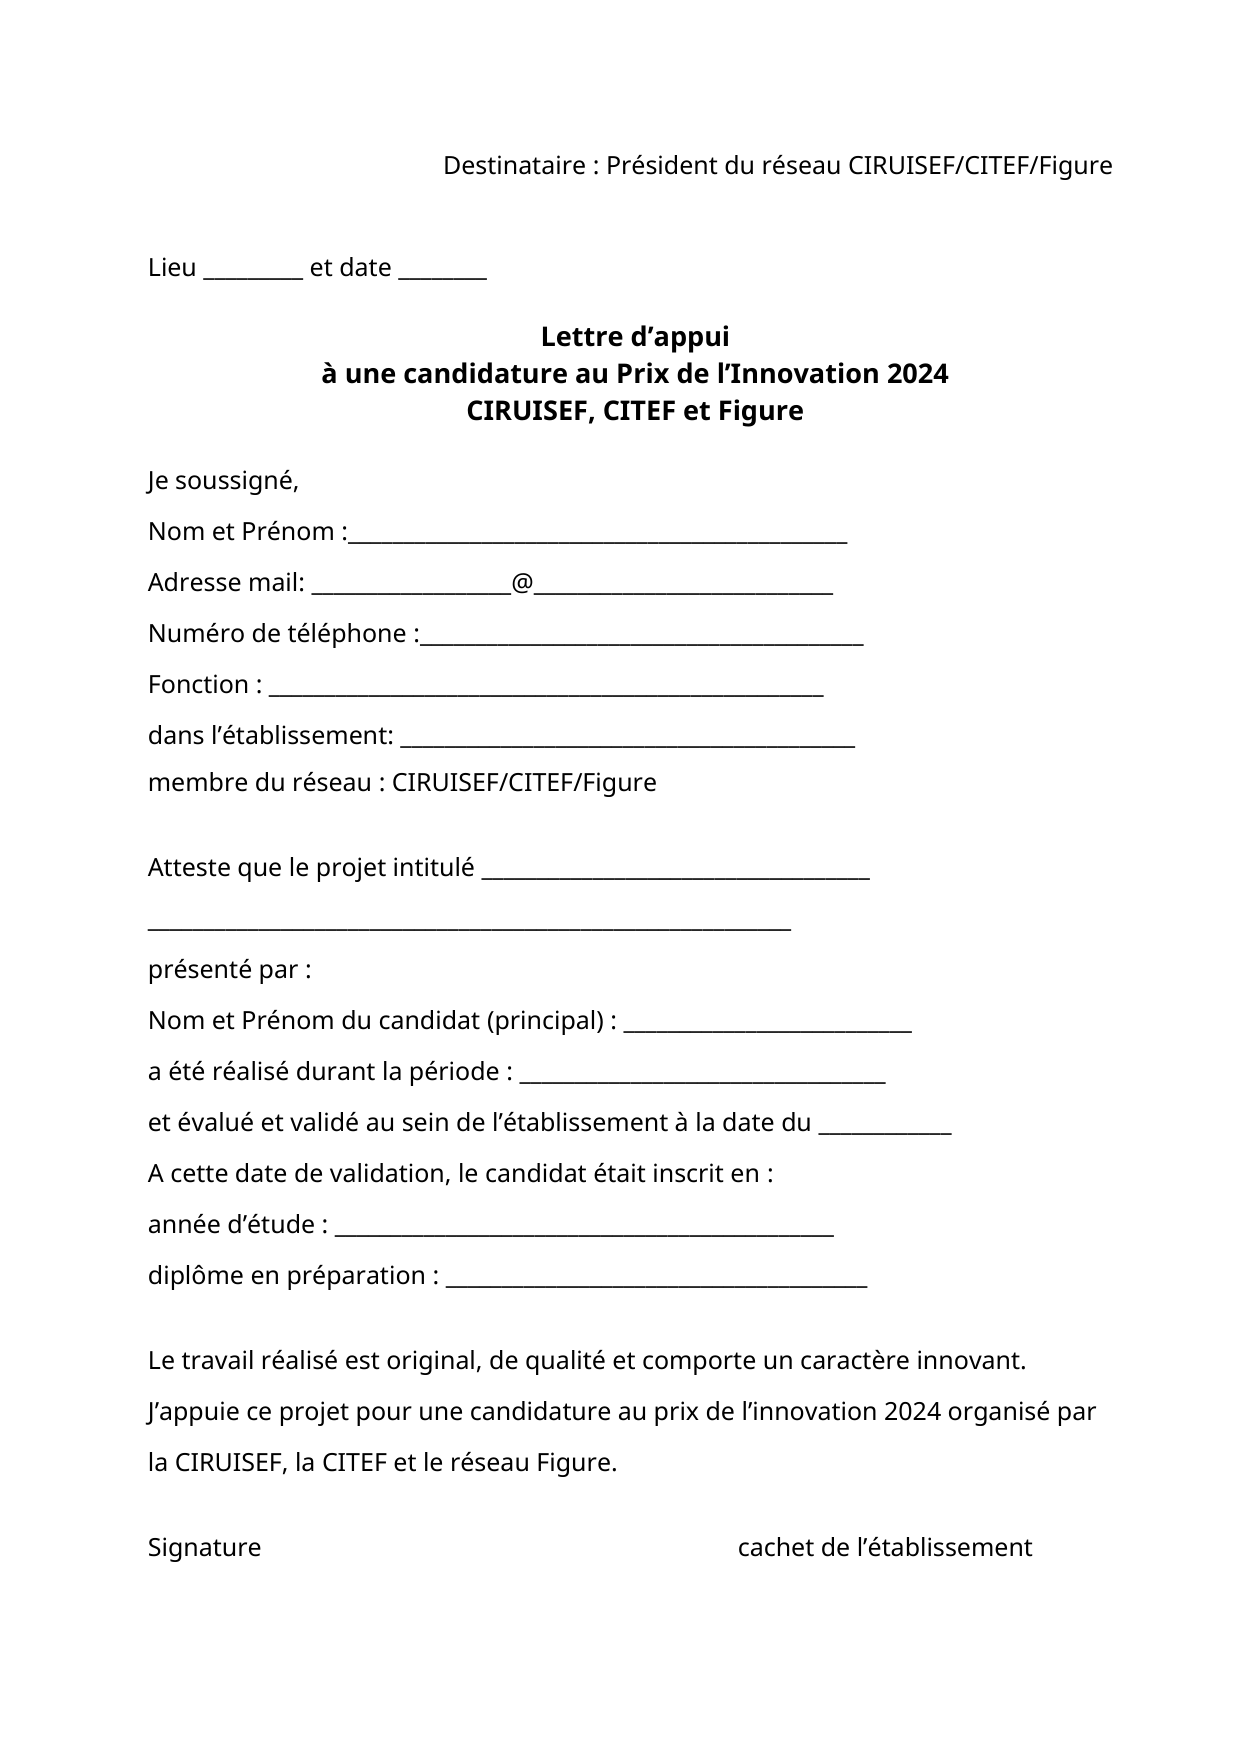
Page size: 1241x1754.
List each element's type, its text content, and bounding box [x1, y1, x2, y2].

text Lieu _________ et date ________ [148, 250, 1123, 284]
text membre du réseau : CIRUISEF/CITEF/Figure [148, 764, 1123, 798]
text année d’étude : _____________________________________________ [148, 1207, 1123, 1241]
text Fonction : __________________________________________________ [148, 667, 1123, 701]
text A cette date de validation, le candidat était inscrit en : [148, 1156, 1123, 1190]
text présenté par : [148, 952, 1123, 986]
text Numéro de téléphone :________________________________________ [148, 616, 1123, 650]
text J’appuie ce projet pour une candidature au prix de l’innovation 2024 organisé par la CIRUISEF, la CITEF et le réseau Figure. [148, 1394, 1123, 1479]
text Lettre d’appui [148, 318, 1123, 355]
text Nom et Prénom :_____________________________________________ [148, 514, 1123, 548]
text Je soussigné, [148, 463, 1123, 497]
text diplôme en préparation : ______________________________________ [148, 1258, 1123, 1292]
text Nom et Prénom du candidat (principal) : __________________________ [148, 1003, 1123, 1037]
text et évalué et validé au sein de l’établissement à la date du ____________ [148, 1105, 1123, 1139]
text Atteste que le projet intitulé ___________________________________ [148, 849, 1123, 883]
text a été réalisé durant la période : _________________________________ [148, 1054, 1123, 1088]
text Destinataire : Président du réseau CIRUISEF/CITEF/Figure [443, 148, 1123, 182]
text à une candidature au Prix de l’Innovation 2024 [148, 355, 1123, 392]
text Le travail réalisé est original, de qualité et comporte un caractère innovant. [148, 1343, 1123, 1377]
text Adresse mail: __________________@___________________________ [148, 565, 1123, 599]
text __________________________________________________________ [148, 901, 1123, 934]
text CIRUISEF, CITEF et Figure [148, 392, 1123, 428]
subtitle dans l’établissement: _________________________________________ [148, 718, 1123, 752]
text Signature cachet de l’établissement [148, 1530, 1123, 1564]
